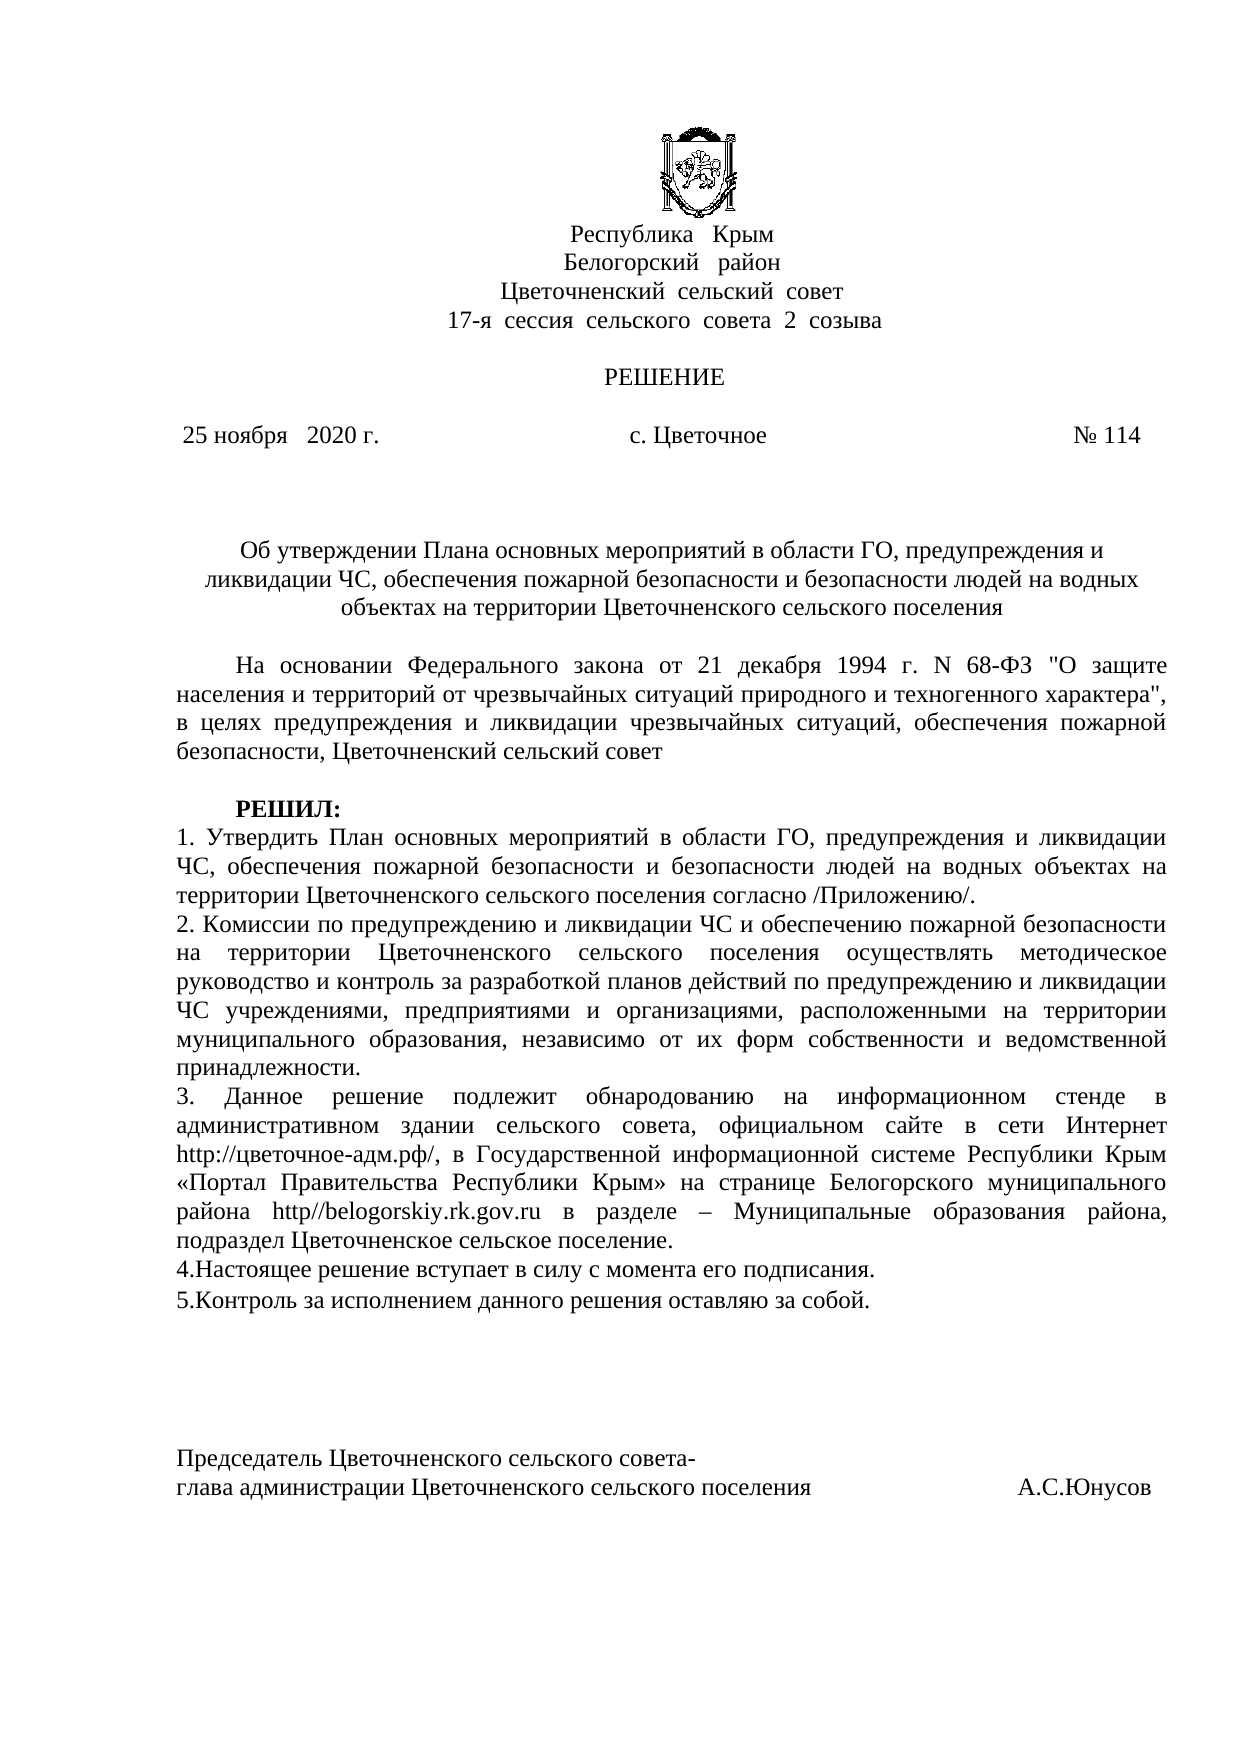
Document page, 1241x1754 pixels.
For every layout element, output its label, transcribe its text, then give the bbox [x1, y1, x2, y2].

text Белогорский район [176, 247, 1167, 276]
text Об утверждении Плана основных мероприятий в области ГО, предупреждения и ликвидации ЧС, обеспечения пожарной безопасности и безопасности людей на водных объектах на территории Цветочненского сельского поселения [176, 535, 1167, 621]
text 4.Настоящее решение вступает в силу с момента его подписания. [743, 1254, 1167, 1282]
text На основании Федерального закона от 21 декабря 1994 г. N 68-ФЗ "О защите населения и территорий от чрезвычайных ситуаций природного и техногенного характера", в целях предупреждения и ликвидации чрезвычайных ситуаций, обеспечения пожарной безопасности, Цветочненский сельский совет [176, 650, 1167, 765]
text 1. Утвердить План основных мероприятий в области ГО, предупреждения и ликвидации ЧС, обеспечения пожарной безопасности и безопасности людей на водных объектах на территории Цветочненского сельского поселения согласно /Приложению/. [176, 822, 1167, 909]
text 25 ноября 2020 г. с. Цветочное № 114 [176, 420, 1167, 449]
text глава администрации Цветочненского сельского поселения А.С.Юнусов [176, 1472, 1167, 1501]
text 17-я сессия сельского совета 2 созыва [161, 305, 1167, 334]
text 2. Комиссии по предупреждению и ликвидации ЧС и обеспечению пожарной безопасности на территории Цветочненского сельского поселения осуществлять методическое руководство и контроль за разработкой планов действий по предупреждению и ликвидации ЧС учреждениями, предприятиями и организациями, расположенными на территории муниципального образования, независимо от их форм собственности и ведомственной принадлежности. [176, 909, 1167, 1081]
text Цветочненский сельский совет [176, 276, 1167, 305]
text РЕШИЛ: [176, 794, 1167, 822]
text РЕШЕНИЕ [161, 362, 1167, 391]
text 5.Контроль за исполнением данного решения оставляю за собой. [176, 1285, 1167, 1313]
text 3. Данное решение подлежит обнародованию на информационном стенде в административном здании сельского совета, официальном сайте в сети Интернет http://цветочное-адм.рф/, в Государственной информационной системе Республики Крым «Портал Правительства Республики Крым» на странице Белогорского муниципального района http//belogorskiy.rk.gov.ru в разделе – Муниципальные образования района, подраздел Цветочненское сельское поселение. [176, 1081, 1167, 1254]
picture [657, 125, 739, 219]
text Республика Крым [176, 219, 1167, 247]
text Председатель Цветочненского сельского совета- [176, 1443, 1167, 1472]
